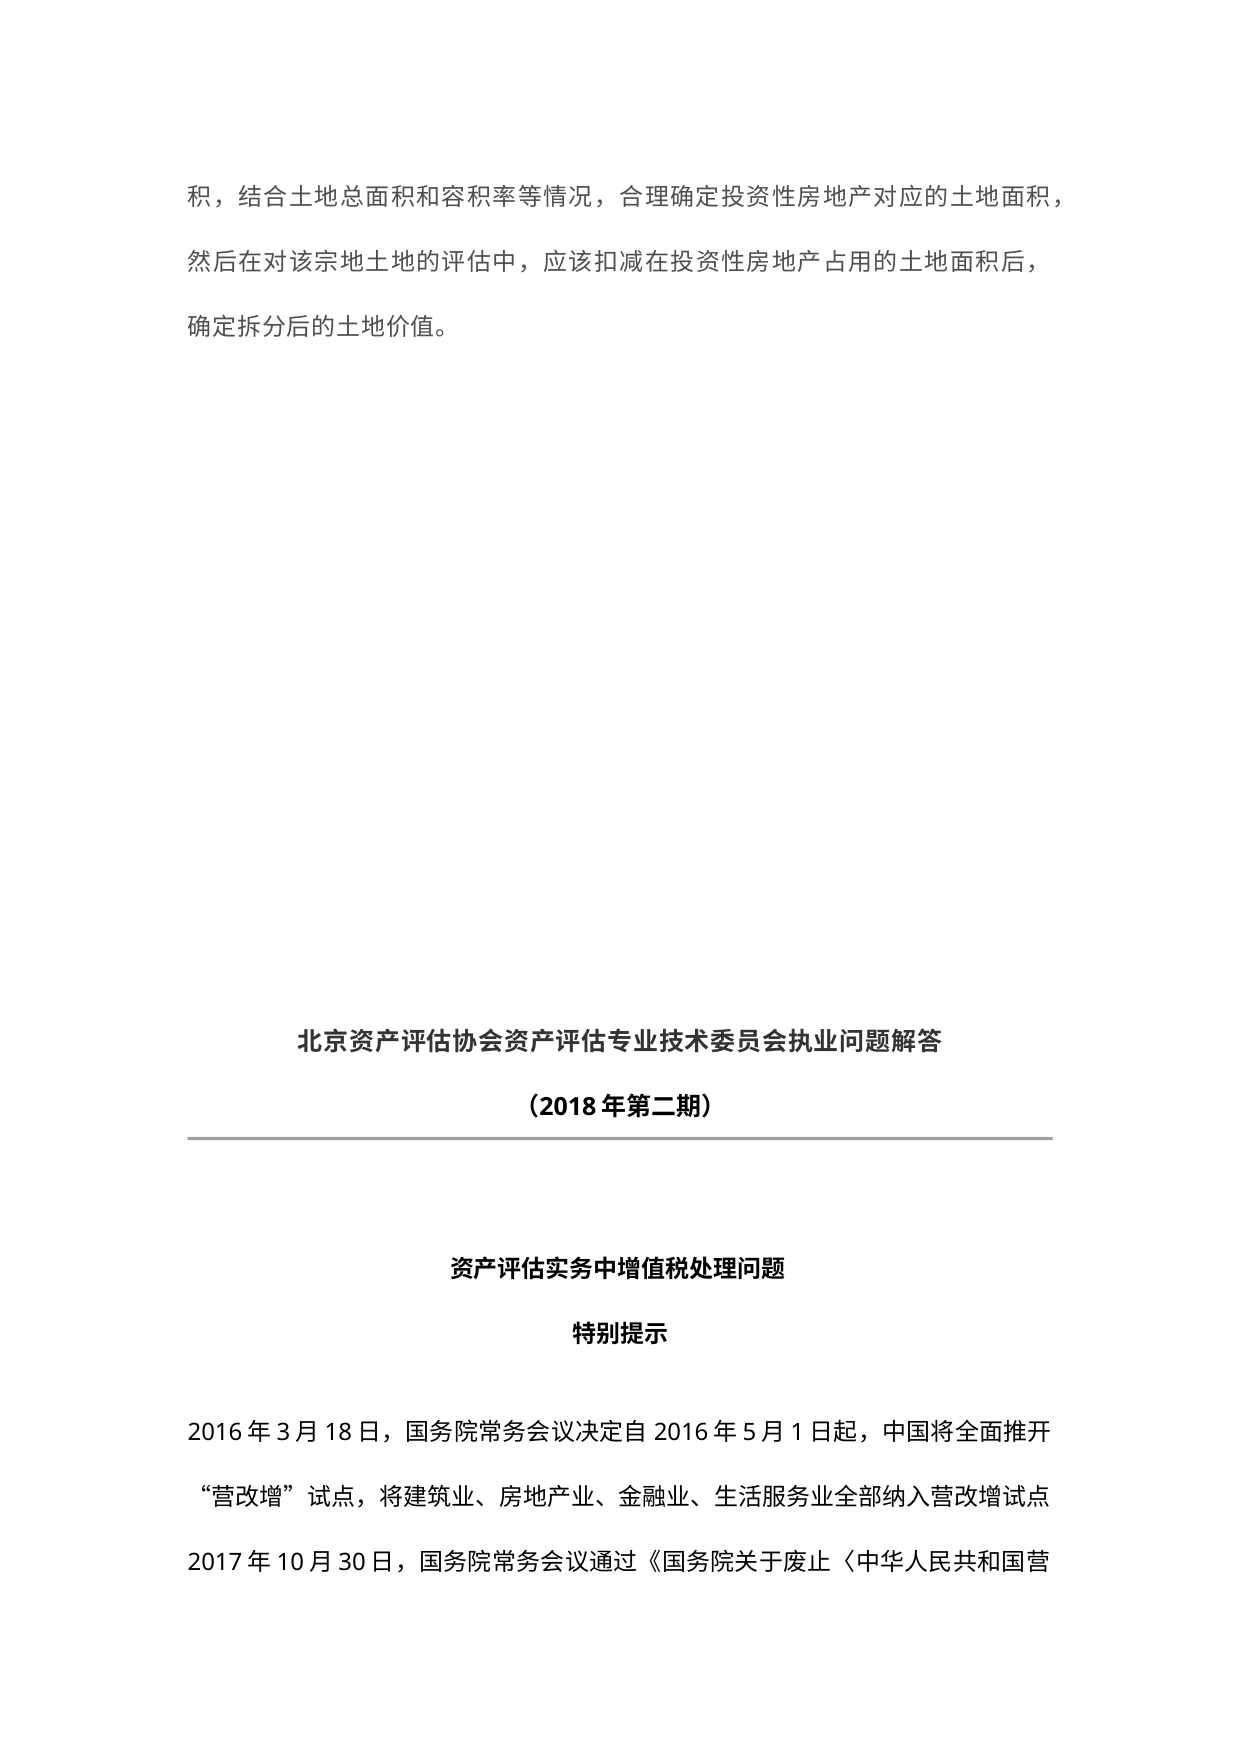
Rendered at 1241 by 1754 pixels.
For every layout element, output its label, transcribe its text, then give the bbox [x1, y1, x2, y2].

text 资产评估实务中增值税处理问题 [187, 1234, 1053, 1299]
text （2018年第二期） [187, 1072, 1053, 1136]
text 北京资产评估协会资产评估专业技术委员会执业问题解答 [187, 1007, 1053, 1072]
text 特别提示 [187, 1299, 1053, 1364]
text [187, 162, 1053, 357]
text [187, 1397, 1053, 1592]
